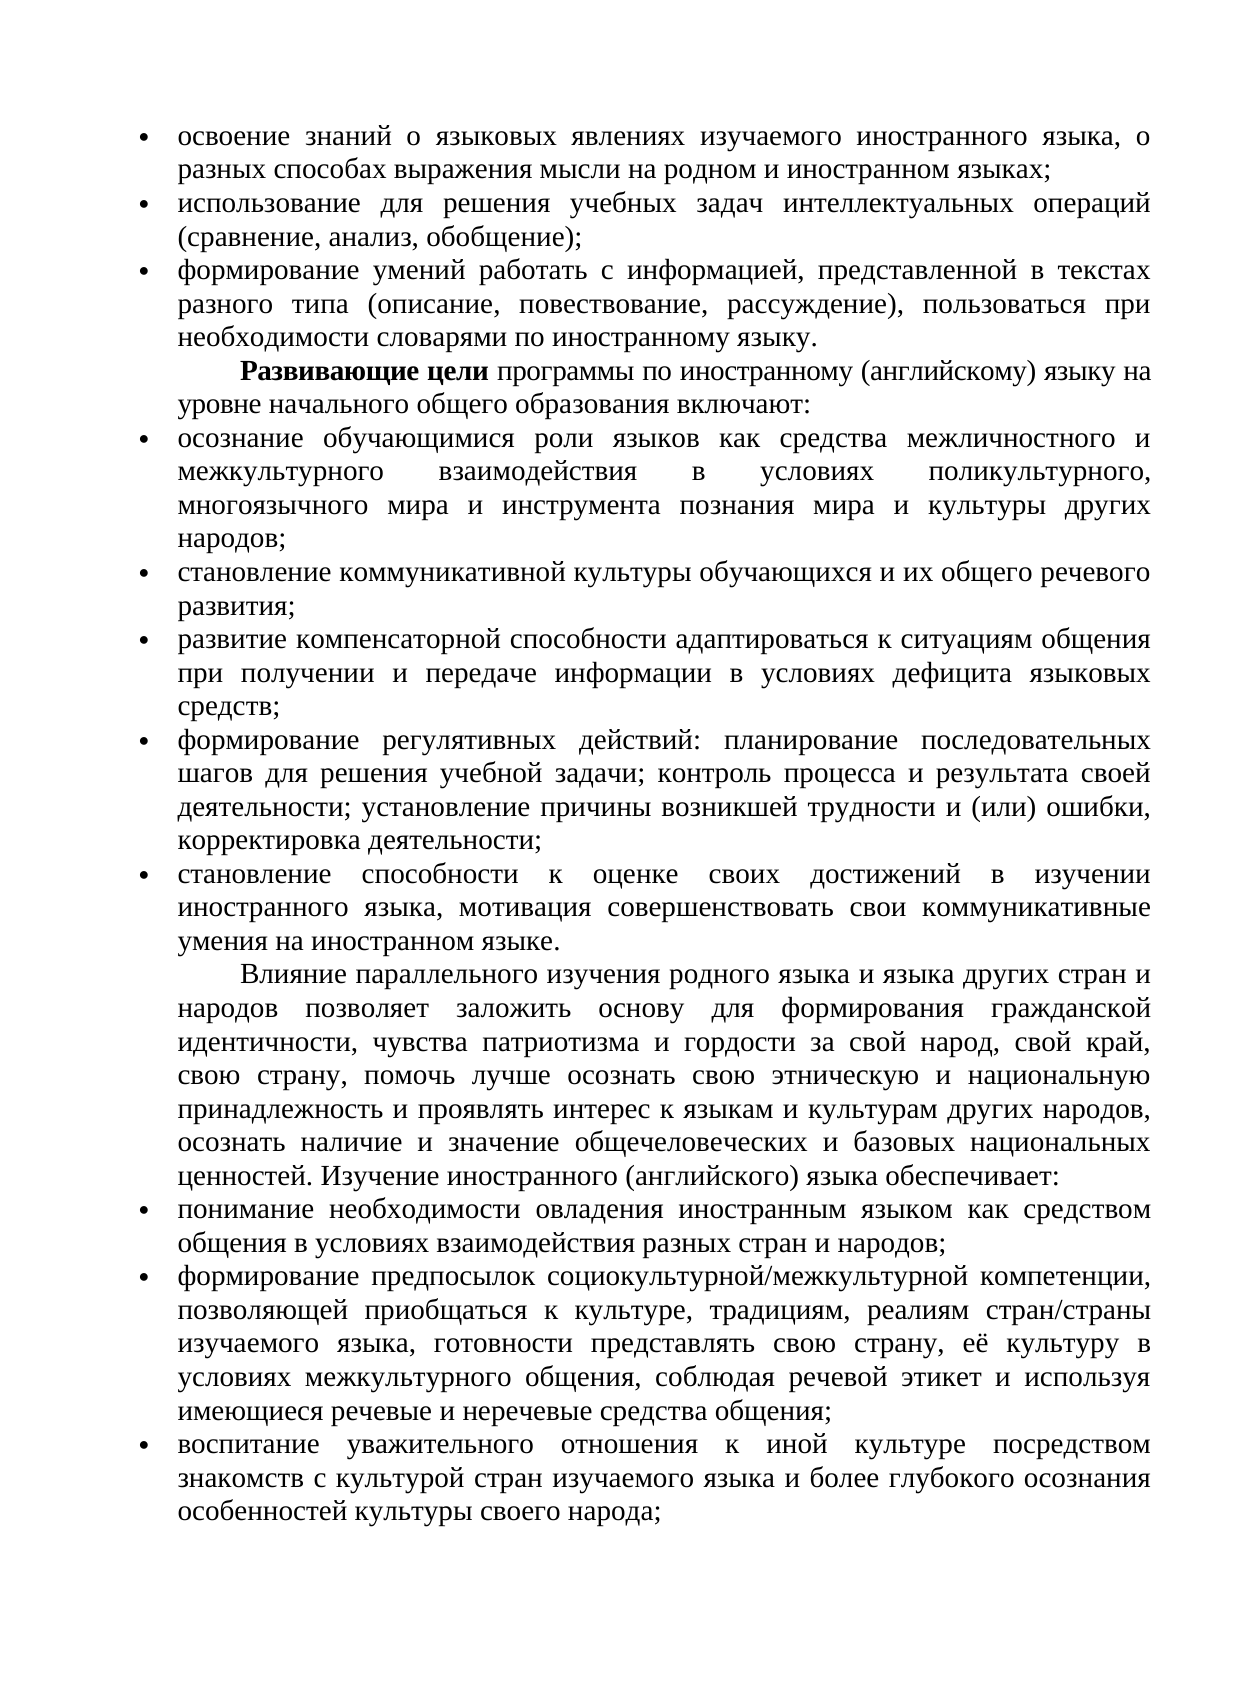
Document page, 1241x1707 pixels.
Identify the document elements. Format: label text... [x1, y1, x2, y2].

list формирование регулятивных действий: планирование последовательных шагов для решения учебной задачи; контроль процесса и результата своей деятельности; установление причины возникшей трудности и (или) ошибки, корректировка деятельности; [140, 722, 1152, 856]
list освоение знаний о языковых явлениях изучаемого иностранного языка, о разных способах выражения мысли на родном и иностранном языках; [140, 118, 1152, 185]
list осознание обучающимися роли языков как средства межличностного и межкультурного взаимодействия в условиях поликультурного, многоязычного мира и инструмента познания мира и культуры других народов; [140, 420, 1152, 554]
list воспитание уважительного отношения к иной культуре посредством знакомств с культурой стран изучаемого языка и более глубокого осознания особенностей культуры своего народа; [140, 1426, 1152, 1527]
list становление способности к оценке своих достижений в изучении иностранного языка, мотивация совершенствовать свои коммуникативные умения на иностранном языке. [140, 856, 1152, 957]
list формирование предпосылок социокультурной/межкультурной компетенции, позволяющей приобщаться к культуре, традициям, реалиям стран/страны изучаемого языка, готовности представлять свою страну, её культуру в условиях межкультурного общения, соблюдая речевой этикет и используя имеющиеся речевые и неречевые средства общения; [140, 1258, 1152, 1426]
list развитие компенсаторной способности адаптироваться к ситуациям общения при получении и передаче информации в условиях дефицита языковых средств; [140, 621, 1152, 722]
text Влияние параллельного изучения родного языка и языка других стран и народов позволяет заложить основу для формирования гражданской идентичности, чувства патриотизма и гордости за свой народ, свой край, свою страну, помочь лучше осознать свою этническую и национальную принадлежность и проявлять интерес к языкам и культурам других народов, осознать наличие и значение общечеловеческих и базовых национальных ценностей. Изучение иностранного (английского) языка обеспечивает: [177, 957, 1152, 1191]
list использование для решения учебных задач интеллектуальных операций (сравнение, анализ, обобщение); [140, 185, 1152, 252]
list формирование умений работать с информацией, представленной в текстах разного типа (описание, повествование, рассуждение), пользоваться при необходимости словарями по иностранному языку. [140, 252, 1152, 353]
text Развивающие цели программы по иностранному (английскому) языку на уровне начального общего образования включают: [177, 353, 1152, 420]
list понимание необходимости овладения иностранным языком как средством общения в условиях взаимодействия разных стран и народов; [140, 1191, 1152, 1258]
list становление коммуникативной культуры обучающихся и их общего речевого развития; [140, 554, 1152, 621]
